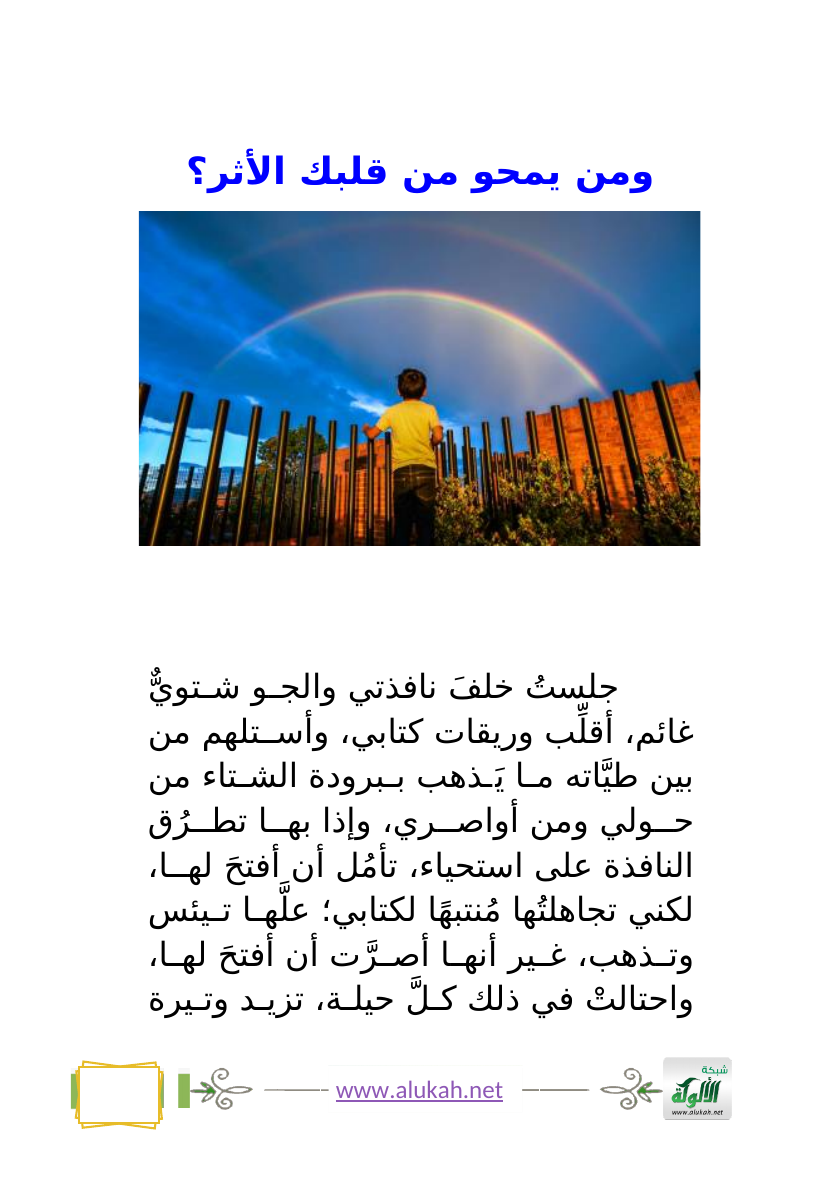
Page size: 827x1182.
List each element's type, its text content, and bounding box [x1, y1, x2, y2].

picture [138, 211, 701, 546]
picture [70, 1055, 752, 1132]
subtitle ومن يمحو من قلبك الأثر؟ [148, 150, 694, 194]
